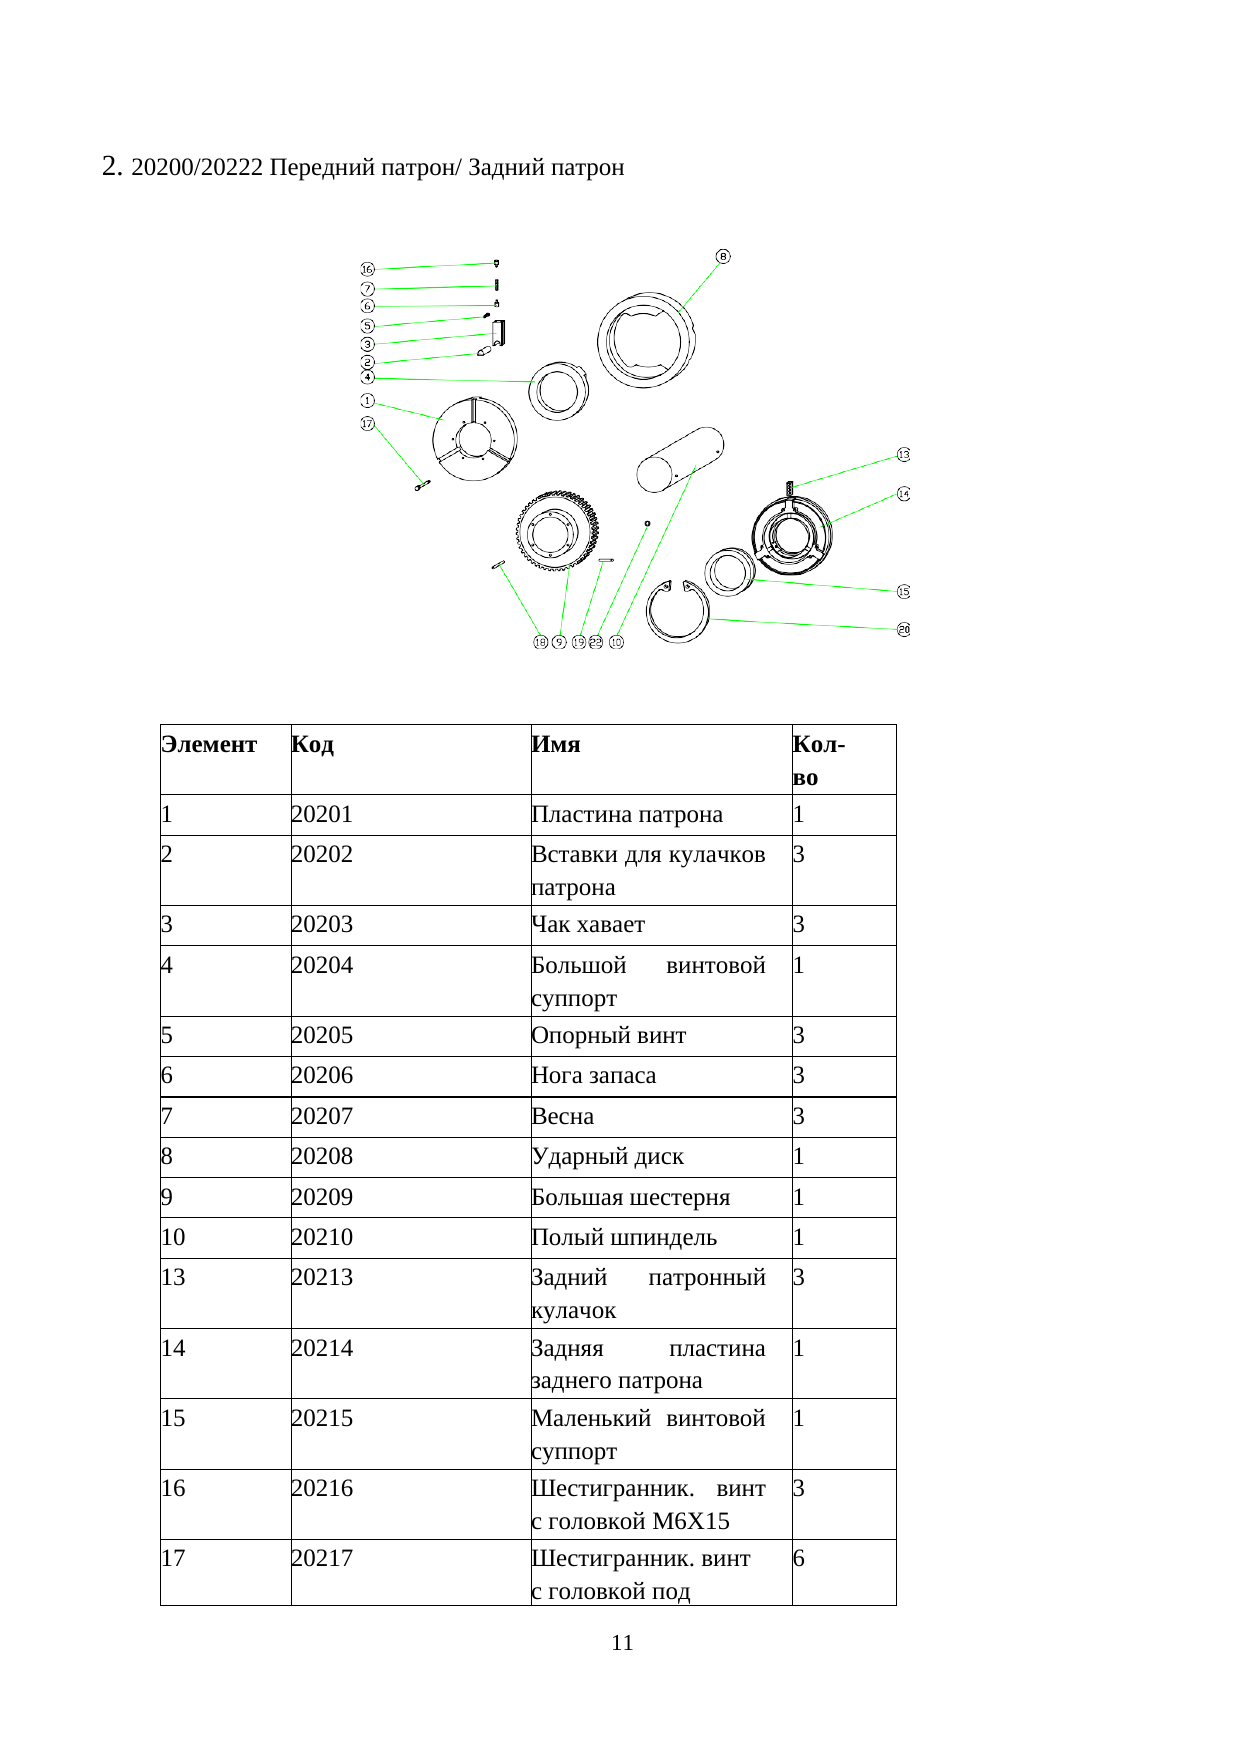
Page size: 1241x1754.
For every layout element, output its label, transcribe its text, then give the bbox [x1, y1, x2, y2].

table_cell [532, 1540, 792, 1605]
table_cell Задняя пластина заднего патрона [532, 1329, 792, 1398]
table_cell Вставки для кулачков патрона [532, 836, 792, 905]
table_cell 8 [161, 1138, 291, 1177]
table_cell 1 [793, 946, 896, 1016]
table_cell 15 [161, 1399, 291, 1468]
table_cell Задний патронный кулачок [532, 1259, 792, 1328]
table_cell 3 [793, 836, 896, 905]
table_cell 2 [161, 836, 291, 905]
table_cell 20205 [292, 1017, 531, 1056]
table_cell Большая шестерня [532, 1178, 792, 1217]
table_cell 20217 [292, 1540, 531, 1605]
table_cell 3 [793, 906, 896, 945]
table_cell 9 [161, 1178, 291, 1217]
table_cell 17 [161, 1540, 291, 1605]
table_cell 1 [793, 795, 896, 835]
table_cell 20215 [292, 1399, 531, 1468]
table_cell 14 [161, 1329, 291, 1398]
table_cell 20203 [292, 906, 531, 945]
table_cell 10 [161, 1218, 291, 1257]
table_cell 6 [161, 1057, 291, 1096]
table_cell Большой винтовой суппорт [532, 946, 792, 1016]
table_cell 20201 [292, 795, 531, 835]
table_cell Чак хавает [532, 906, 792, 945]
table_cell 1 [793, 1178, 896, 1217]
table_cell Пластина патрона [532, 795, 792, 835]
table_cell 3 [793, 1259, 896, 1328]
list 20200/20222 Передний патрон/ Задний патрон [102, 148, 1111, 181]
table_cell 1 [161, 795, 291, 835]
table_cell Ударный диск [532, 1138, 792, 1177]
picture [360, 249, 910, 649]
table_cell 5 [161, 1017, 291, 1056]
table_cell 6 [793, 1540, 896, 1605]
table_cell 20209 [292, 1178, 531, 1217]
table_header Имя [532, 725, 792, 794]
table_header Код [292, 725, 531, 794]
table_cell 1 [793, 1399, 896, 1468]
table_cell 7 [161, 1098, 291, 1137]
table_cell 20202 [292, 836, 531, 905]
table_cell 20214 [292, 1329, 531, 1398]
table_cell 20206 [292, 1057, 531, 1096]
table_cell 20216 [292, 1470, 531, 1539]
table_cell 1 [793, 1138, 896, 1177]
table_cell 20204 [292, 946, 531, 1016]
table_cell Маленький винтовой суппорт [532, 1399, 792, 1468]
table_cell 3 [161, 906, 291, 945]
table_header Элемент [161, 725, 291, 794]
table_cell 20208 [292, 1138, 531, 1177]
table_header Кол-во [793, 725, 896, 794]
table_cell Нога запаса [532, 1057, 792, 1096]
table_cell Весна [532, 1098, 792, 1137]
table_cell 3 [793, 1470, 896, 1539]
table_cell 4 [161, 946, 291, 1016]
table_cell 3 [793, 1098, 896, 1137]
table_cell 13 [161, 1259, 291, 1328]
table_cell Полый шпиндель [532, 1218, 792, 1257]
table_cell 1 [793, 1329, 896, 1398]
table_cell Шестигранник. винт с головкой M6X15 [532, 1470, 792, 1539]
table_cell 3 [793, 1017, 896, 1056]
table_cell 20207 [292, 1098, 531, 1137]
table_cell Опорный винт [532, 1017, 792, 1056]
table_cell 3 [793, 1057, 896, 1096]
table_cell 20210 [292, 1218, 531, 1257]
table_cell 1 [793, 1218, 896, 1257]
table_cell 16 [161, 1470, 291, 1539]
table_cell 20213 [292, 1259, 531, 1328]
